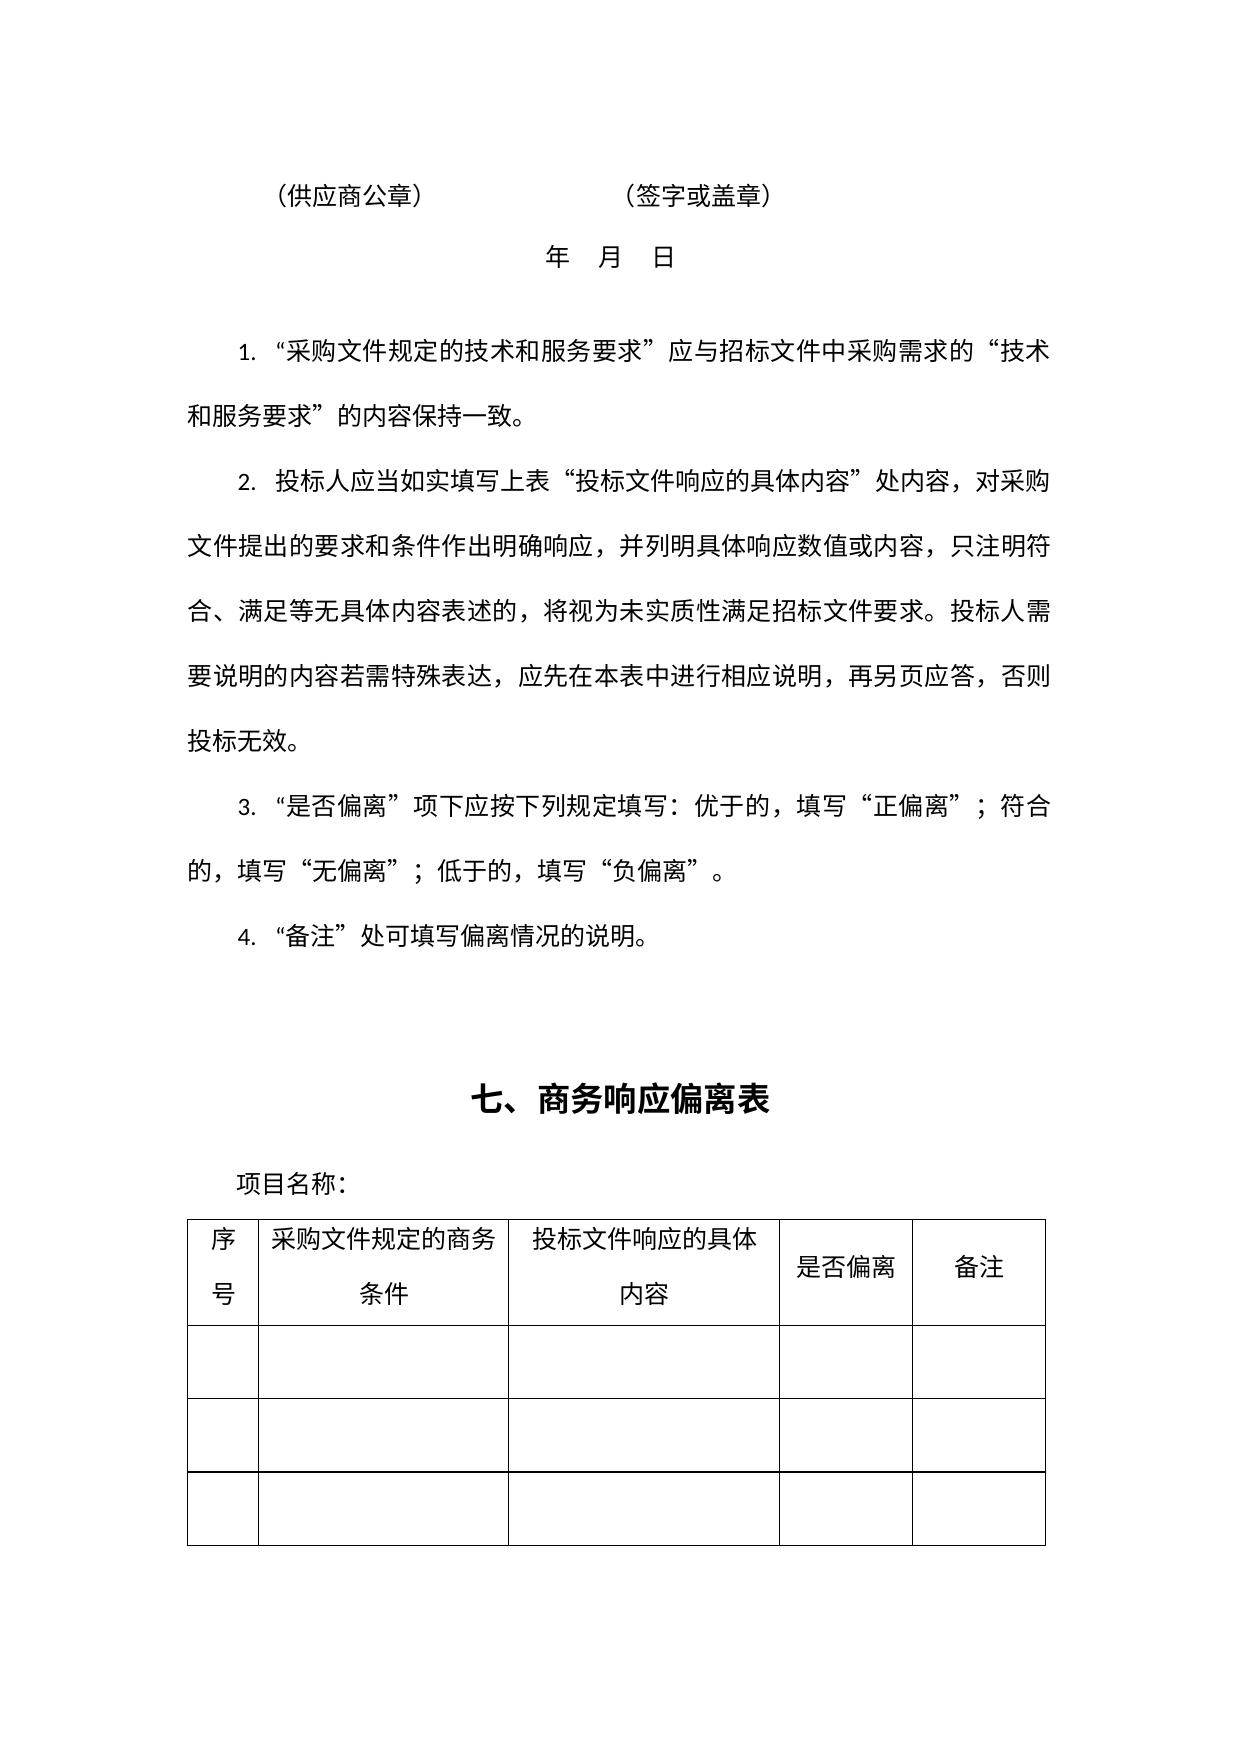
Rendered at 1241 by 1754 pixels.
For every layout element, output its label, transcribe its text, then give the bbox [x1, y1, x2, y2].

table_cell [188, 1473, 258, 1544]
text 年 月 日 [187, 238, 1053, 274]
table_cell [259, 1473, 508, 1544]
table_cell [188, 1399, 258, 1471]
table_cell [509, 1399, 779, 1471]
table_cell [780, 1326, 912, 1398]
list 投标人应当如实填写上表“投标文件响应的具体内容”处内容，对采购文件提出的要求和条件作出明确响应，并列明具体响应数值或内容，只注明符合、满足等无具体内容表述的，将视为未实质性满足招标文件要求。投标人需要说明的内容若需特殊表达，应先在本表中进行相应说明，再另页应答，否则投标无效。 [187, 447, 1053, 772]
table_cell [780, 1473, 912, 1544]
table_header 序号 [188, 1220, 258, 1325]
text （供应商公章） （签字或盖章） [187, 162, 1053, 227]
table_cell [913, 1399, 1045, 1471]
table_cell [913, 1326, 1045, 1398]
table_cell [259, 1326, 508, 1398]
table_cell [259, 1399, 508, 1471]
list “采购文件规定的技术和服务要求”应与招标文件中采购需求的“技术和服务要求”的内容保持一致。 [187, 317, 1053, 447]
table_cell [509, 1473, 779, 1544]
table_cell [780, 1399, 912, 1471]
table_header 是否偏离 [780, 1220, 912, 1325]
list “备注”处可填写偏离情况的说明。 [187, 902, 1053, 967]
table_cell [913, 1473, 1045, 1544]
table_header 备注 [913, 1220, 1045, 1325]
table_header 投标文件响应的具体内容 [509, 1220, 779, 1325]
table_cell [509, 1326, 779, 1398]
table_header 采购文件规定的商务条件 [259, 1220, 508, 1325]
table_cell [188, 1326, 258, 1398]
text 项目名称： [187, 1164, 1053, 1201]
subtitle 七、商务响应偏离表 [187, 1065, 1053, 1130]
list “是否偏离”项下应按下列规定填写：优于的，填写“正偏离”；符合的，填写“无偏离”；低于的，填写“负偏离”。 [187, 772, 1053, 902]
